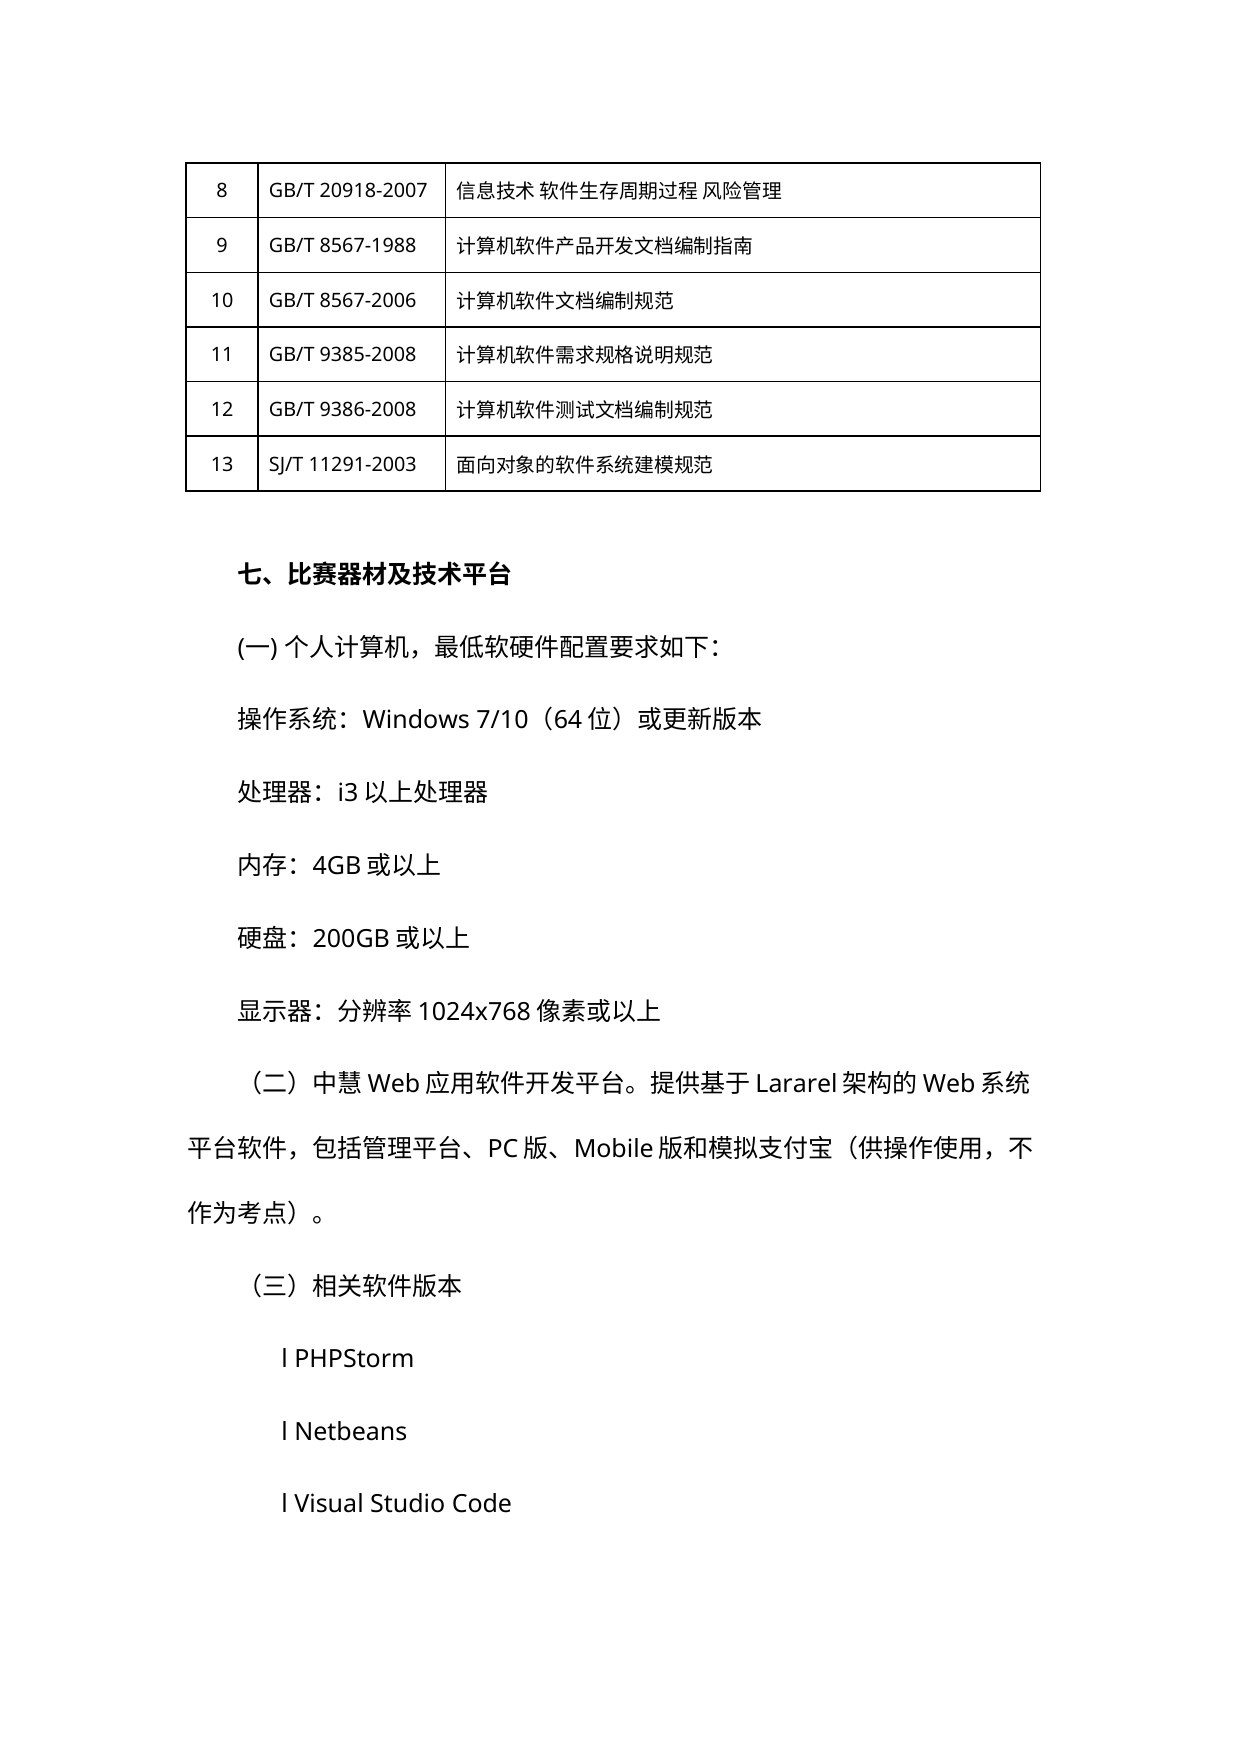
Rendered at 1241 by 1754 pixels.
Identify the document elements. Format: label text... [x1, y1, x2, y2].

table_cell 面向对象的软件系统建模规范 [446, 437, 1040, 490]
table_cell 计算机软件测试文档编制规范 [446, 382, 1040, 435]
table_cell 8 [187, 164, 257, 217]
text （二）中慧Web应用软件开发平台。提供基于Lararel架构的Web系统平台软件，包括管理平台、PC版、Mobile版和模拟支付宝（供操作使用，不作为考点）。 [187, 1049, 1053, 1244]
table_cell 计算机软件产品开发文档编制指南 [446, 218, 1040, 271]
table_cell GB/T 20918-2007 [259, 164, 445, 217]
text 内存：4GB或以上 [187, 831, 1053, 896]
text （三）相关软件版本 [187, 1252, 1053, 1317]
text 处理器：i3以上处理器 [187, 758, 1053, 823]
table_cell 计算机软件文档编制规范 [446, 273, 1040, 326]
table_cell 9 [187, 218, 257, 271]
table_cell 计算机软件需求规格说明规范 [446, 328, 1040, 381]
text 显示器：分辨率1024x768像素或以上 [187, 977, 1053, 1042]
text l PHPStorm [281, 1325, 1053, 1390]
table_cell 10 [187, 273, 257, 326]
table_cell 13 [187, 437, 257, 490]
table_cell 信息技术 软件生存周期过程 风险管理 [446, 164, 1040, 217]
table_cell GB/T 9386-2008 [259, 382, 445, 435]
table_cell SJ/T 11291-2003 [259, 437, 445, 490]
text 操作系统：Windows 7/10（64位）或更新版本 [187, 685, 1053, 750]
table_cell 11 [187, 328, 257, 381]
text (一) 个人计算机，最低软硬件配置要求如下： [187, 613, 1053, 678]
table_cell GB/T 8567-2006 [259, 273, 445, 326]
table_cell GB/T 8567-1988 [259, 218, 445, 271]
subtitle 七、比赛器材及技术平台 [187, 540, 1053, 605]
text l Visual Studio Code [281, 1471, 1053, 1536]
table_cell 12 [187, 382, 257, 435]
text 硬盘：200GB或以上 [187, 904, 1053, 969]
text l Netbeans [281, 1398, 1053, 1463]
table_cell GB/T 9385-2008 [259, 328, 445, 381]
